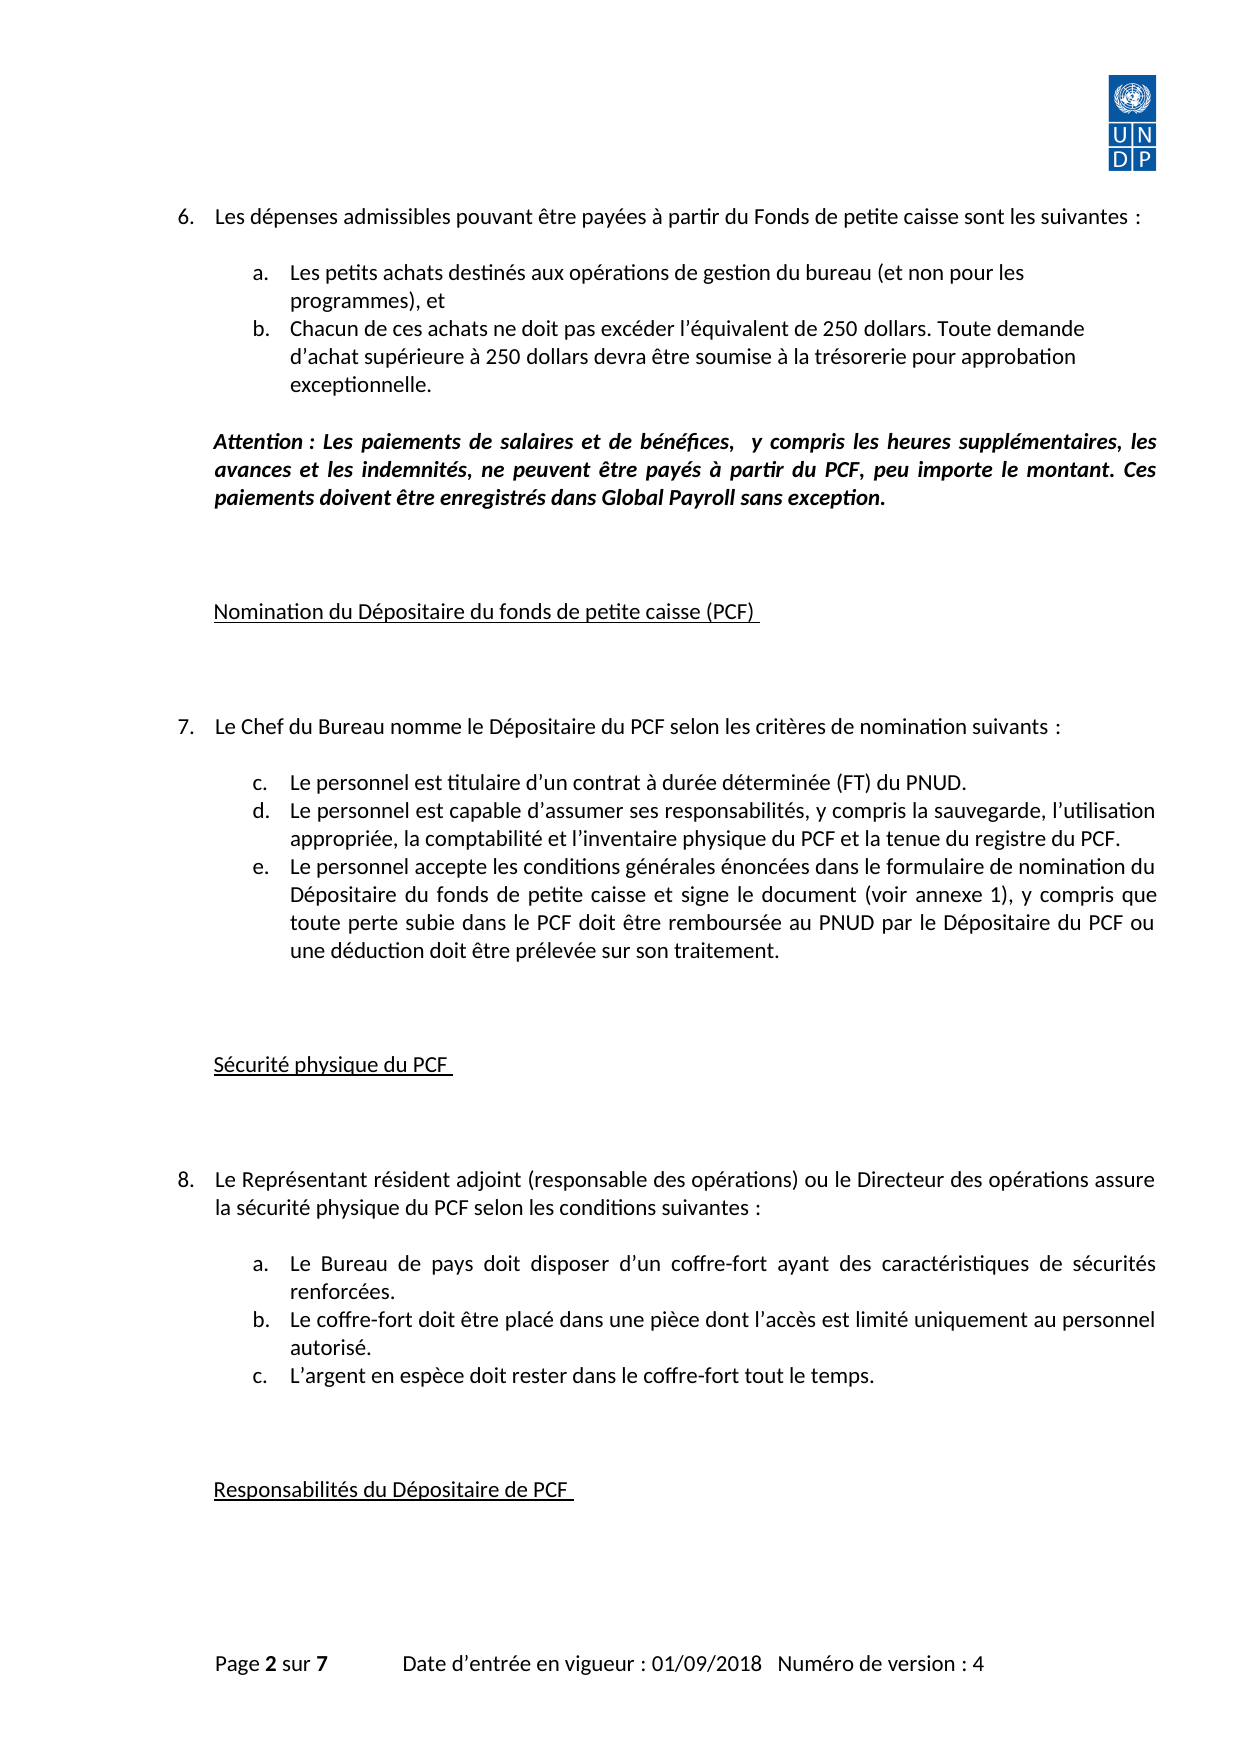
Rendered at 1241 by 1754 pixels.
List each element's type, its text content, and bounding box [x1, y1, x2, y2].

list Le personnel est capable d’assumer ses responsabilités, y compris la sauvegarde, l’utilisation appropriée, la comptabilité et l’inventaire physique du PCF et la tenue du registre du PCF. [252, 796, 1157, 852]
list Le Chef du Bureau nomme le Dépositaire du PCF selon les critères de nomination suivants : [177, 712, 1157, 740]
list Le personnel est titulaire d’un contrat à durée déterminée (FT) du PNUD. [252, 768, 1157, 796]
text Attention : Les paiements de salaires et de bénéfices, y compris les heures supplémentaires, les avances et les indemnités, ne peuvent être payés à partir du PCF, peu importe le montant. Ces paiements doivent être enregistrés dans Global Payroll sans exception. [213, 427, 1157, 511]
picture [1107, 75, 1158, 174]
text Sécurité physique du PCF [213, 1050, 1157, 1078]
list Le personnel accepte les conditions générales énoncées dans le formulaire de nomination du Dépositaire du fonds de petite caisse et signe le document (voir annexe 1), y compris que toute perte subie dans le PCF doit être remboursée au PNUD par le Dépositaire du PCF ou une déduction doit être prélevée sur son traitement. [252, 852, 1157, 964]
list Les petits achats destinés aux opérations de gestion du bureau (et non pour les programmes), et [252, 258, 1157, 314]
text Nomination du Dépositaire du fonds de petite caisse (PCF) [213, 597, 1157, 626]
text Responsabilités du Dépositaire de PCF [213, 1475, 1157, 1503]
list L’argent en espèce doit rester dans le coffre-fort tout le temps. [252, 1361, 1157, 1389]
list Le coffre-fort doit être placé dans une pièce dont l’accès est limité uniquement au personnel autorisé. [252, 1305, 1157, 1361]
list Le Bureau de pays doit disposer d’un coffre-fort ayant des caractéristiques de sécurités renforcées. [252, 1249, 1157, 1305]
list Chacun de ces achats ne doit pas excéder l’équivalent de 250 dollars. Toute demande d’achat supérieure à 250 dollars devra être soumise à la trésorerie pour approbation exceptionnelle. [252, 314, 1157, 398]
list Le Représentant résident adjoint (responsable des opérations) ou le Directeur des opérations assure la sécurité physique du PCF selon les conditions suivantes : [177, 1165, 1157, 1221]
list Les dépenses admissibles pouvant être payées à partir du Fonds de petite caisse sont les suivantes : [177, 202, 1157, 230]
